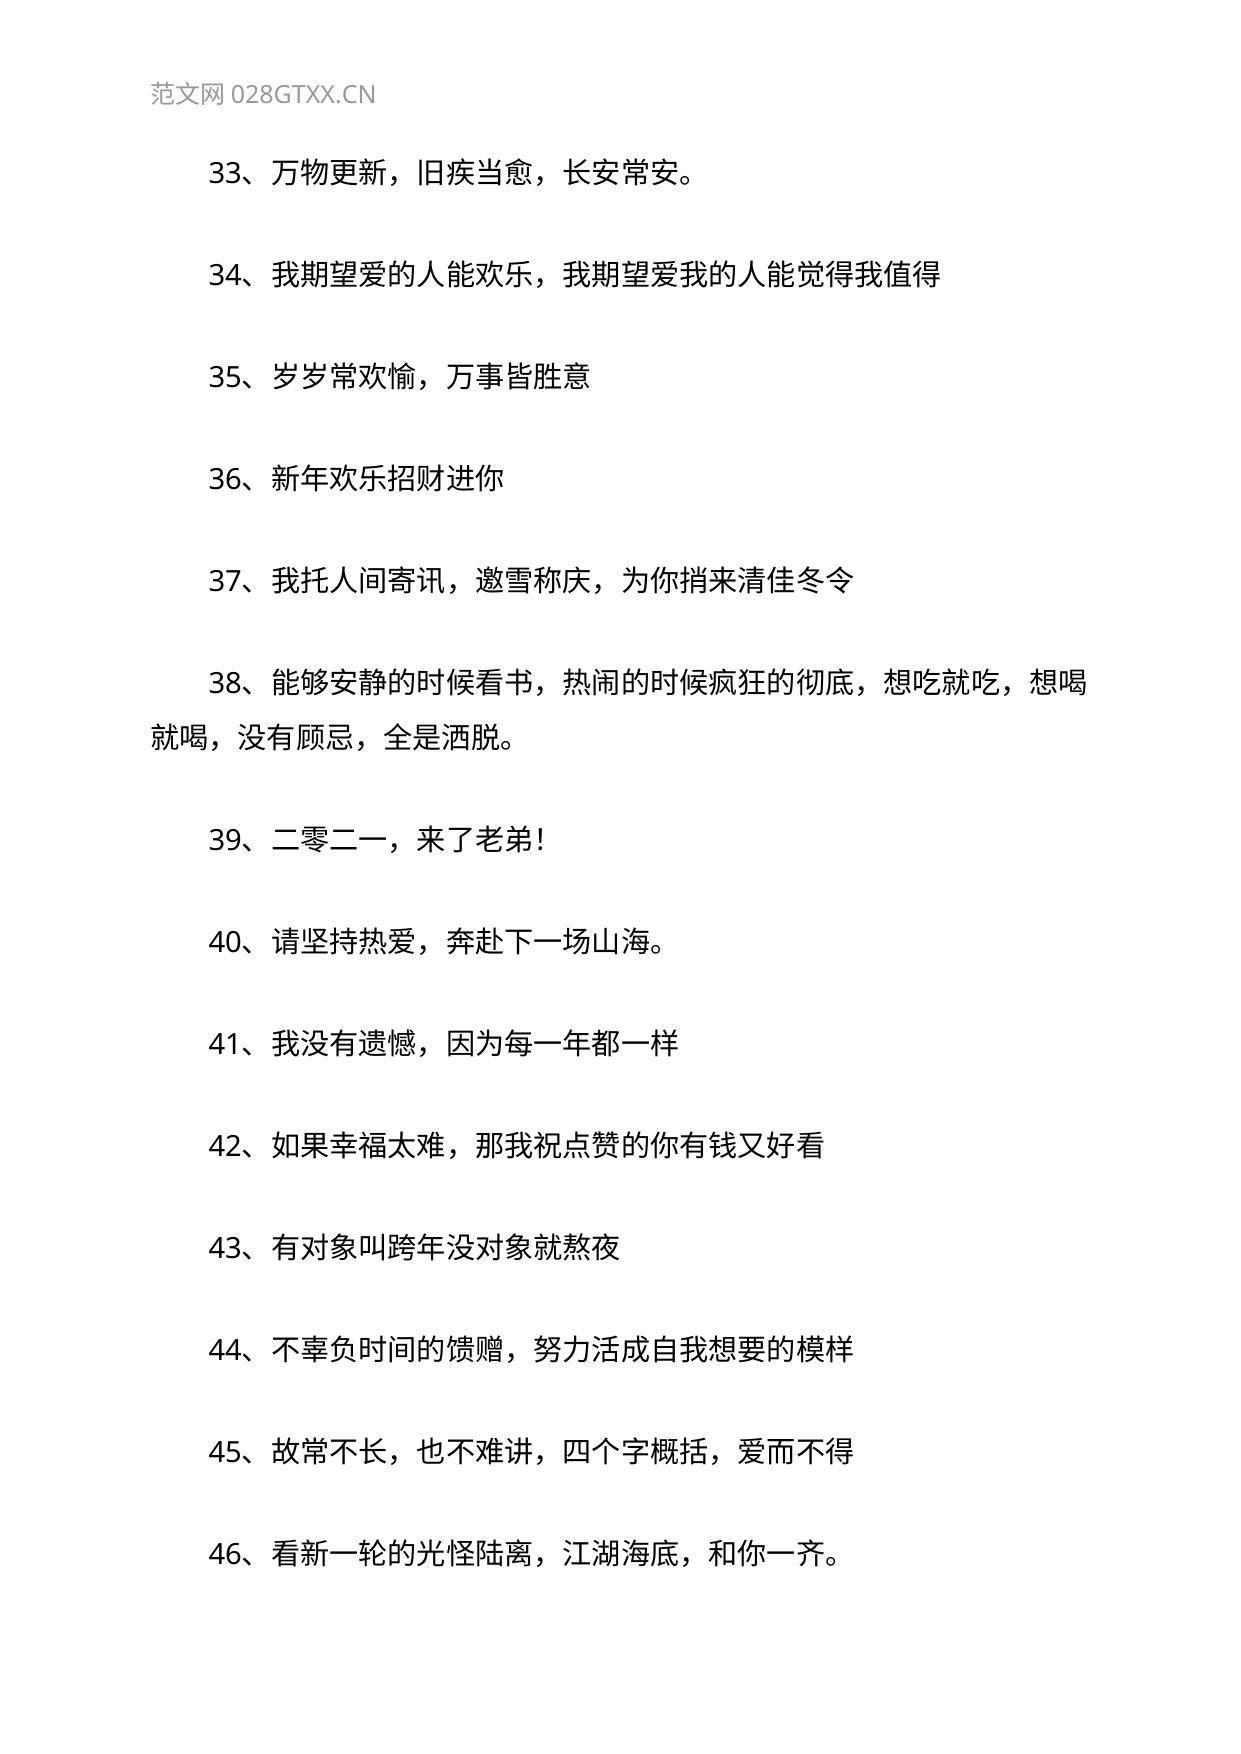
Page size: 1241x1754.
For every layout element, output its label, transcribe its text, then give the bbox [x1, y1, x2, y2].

text 44、不辜负时间的馈赠，努力活成自我想要的模样 [150, 1327, 1090, 1369]
text 41、我没有遗憾，因为每一年都一样 [150, 1021, 1090, 1063]
text 36、新年欢乐招财进你 [150, 456, 1090, 498]
text 40、请坚持热爱，奔赴下一场山海。 [150, 919, 1090, 961]
text 35、岁岁常欢愉，万事皆胜意 [150, 354, 1090, 396]
text 43、有对象叫跨年没对象就熬夜 [150, 1224, 1090, 1267]
text 33、万物更新，旧疾当愈，长安常安。 [150, 150, 1090, 192]
text 42、如果幸福太难，那我祝点赞的你有钱又好看 [150, 1123, 1090, 1165]
text 45、故常不长，也不难讲，四个字概括，爱而不得 [150, 1428, 1090, 1471]
text 38、能够安静的时候看书，热闹的时候疯狂的彻底，想吃就吃，想喝就喝，没有顾忌，全是洒脱。 [150, 660, 1090, 757]
text 39、二零二一，来了老弟！ [150, 817, 1090, 859]
text 34、我期望爱的人能欢乐，我期望爱我的人能觉得我值得 [150, 252, 1090, 294]
text 37、我托人间寄讯，邀雪称庆，为你捎来清佳冬令 [150, 558, 1090, 600]
text 46、看新一轮的光怪陆离，江湖海底，和你一齐。 [150, 1531, 1090, 1573]
